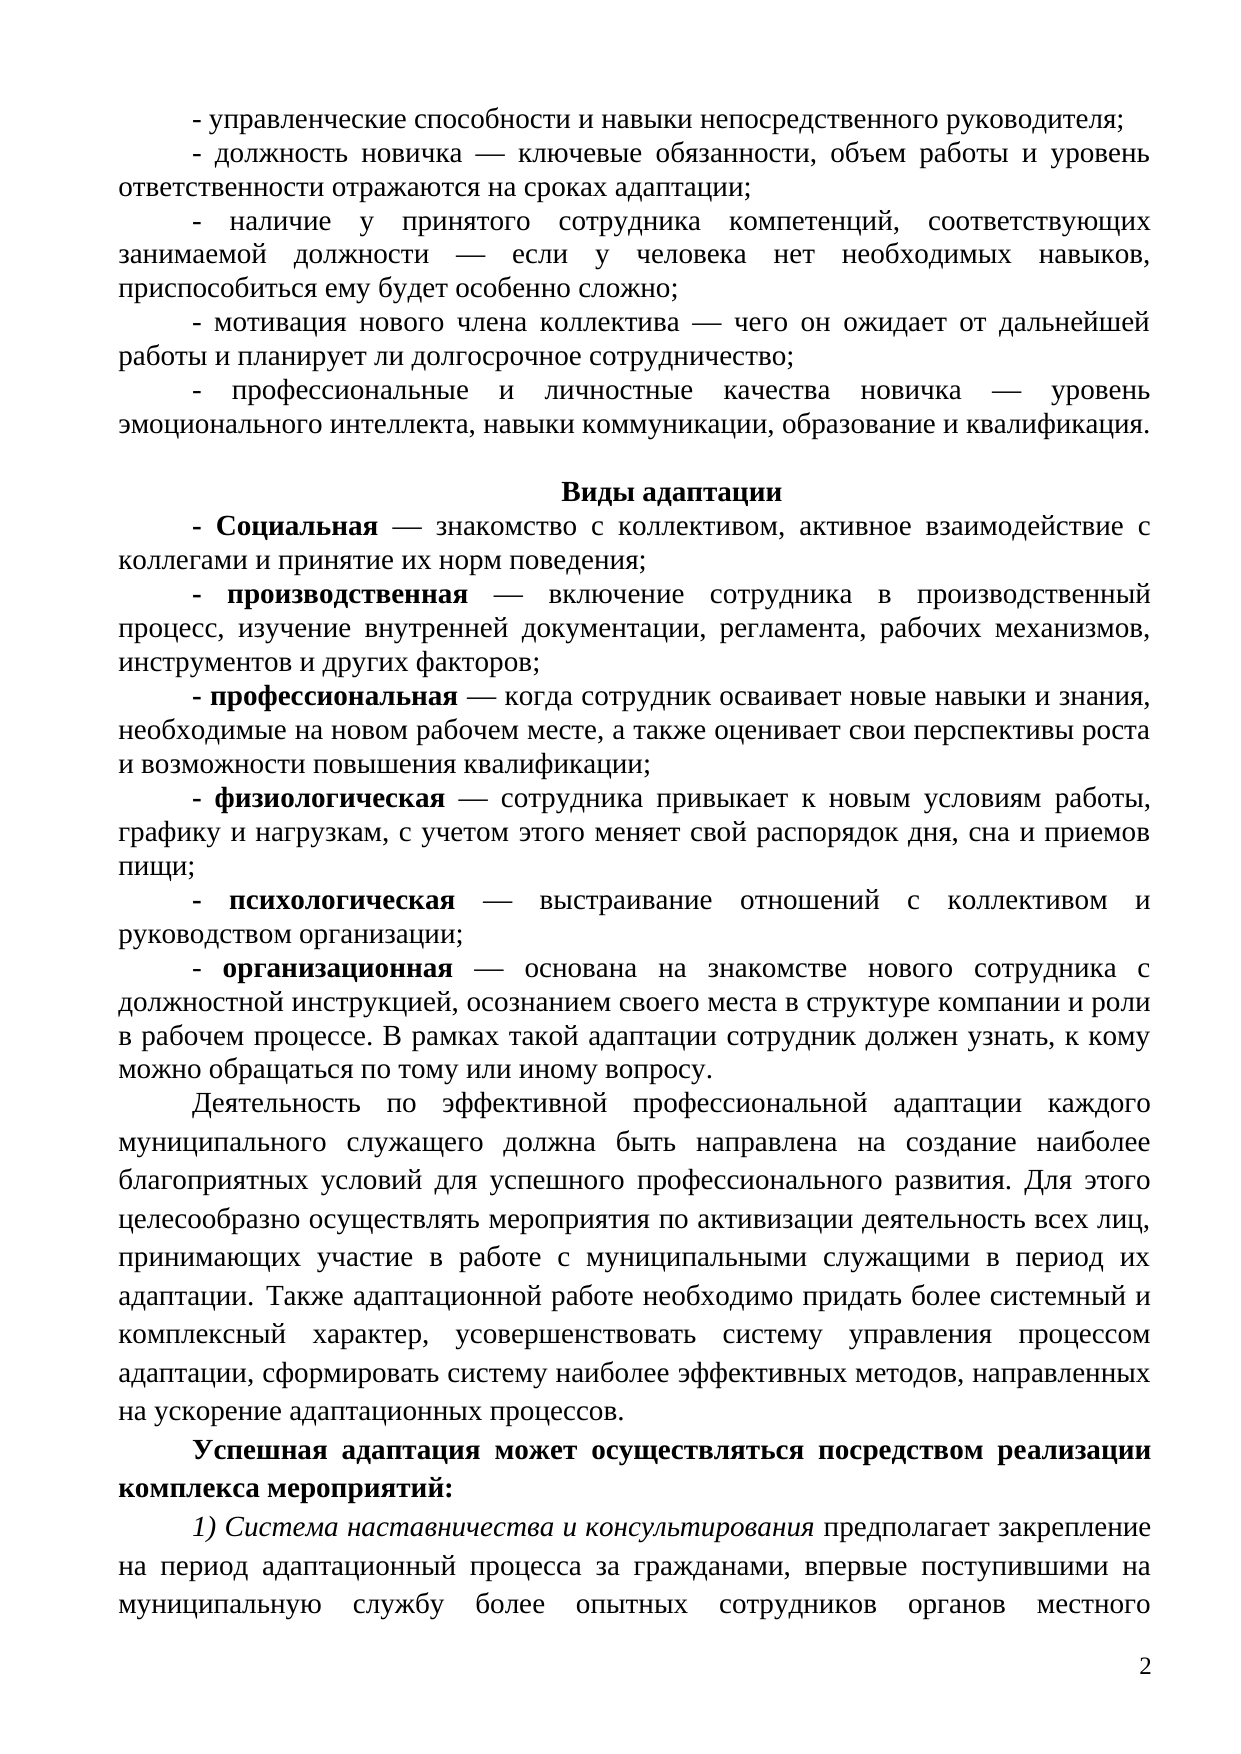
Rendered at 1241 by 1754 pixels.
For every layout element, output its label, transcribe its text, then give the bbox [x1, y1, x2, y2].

text - психологическая — выстраивание отношений с коллективом и руководством организации; [118, 881, 1152, 949]
text - организационная — основана на знакомстве нового сотрудника с должностной инструкцией, осознанием своего места в структуре компании и роли в рабочем процессе. В рамках такой адаптации сотрудник должен узнать, к кому можно обращаться по тому или иному вопросу. [118, 949, 1152, 1085]
text - профессиональные и личностные качества новичка — уровень эмоционального интеллекта, навыки коммуникации, образование и квалификация. [118, 372, 1152, 440]
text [118, 1509, 1152, 1620]
text - производственная — включение сотрудника в производственный процесс, изучение внутренней документации, регламента, рабочих механизмов, инструментов и других факторов; [118, 576, 1152, 678]
text Деятельность по эффективной профессиональной адаптации каждого муниципального служащего должна быть направлена на создание наиболее благоприятных условий для успешного профессионального развития. Для этого целесообразно осуществлять мероприятия по активизации деятельность всех лиц, принимающих участие в работе с муниципальными служащими в период их адаптации. Также адаптационной работе необходимо придать более системный и комплексный характер, усовершенствовать систему управления процессом адаптации, сформировать систему наиболее эффективных методов, направленных на ускорение адаптационных процессов. [118, 1085, 1152, 1427]
text Виды адаптации [118, 474, 1152, 508]
text - управленческие способности и навыки непосредственного руководителя; [118, 100, 1152, 134]
text - должность новичка — ключевые обязанности, объем работы и уровень ответственности отражаются на сроках адаптации; [118, 134, 1152, 202]
text - мотивация нового члена коллектива — чего он ожидает от дальнейшей работы и планирует ли долгосрочное сотрудничество; [118, 304, 1152, 372]
text - наличие у принятого сотрудника компетенций, соответствующих занимаемой должности — если у человека нет необходимых навыков, приспособиться ему будет особенно сложно; [118, 202, 1152, 304]
text - Социальная — знакомство с коллективом, активное взаимодействие с коллегами и принятие их норм поведения; [118, 508, 1152, 576]
text - физиологическая — сотрудника привыкает к новым условиям работы, графику и нагрузкам, с учетом этого меняет свой распорядок дня, сна и приемов пищи; [118, 779, 1152, 881]
text - профессиональная — когда сотрудник осваивает новые навыки и знания, необходимые на новом рабочем месте, а также оценивает свои перспективы роста и возможности повышения квалификации; [118, 678, 1152, 779]
text Успешная адаптация может осуществляться посредством реализации комплекса мероприятий: [118, 1432, 1152, 1504]
